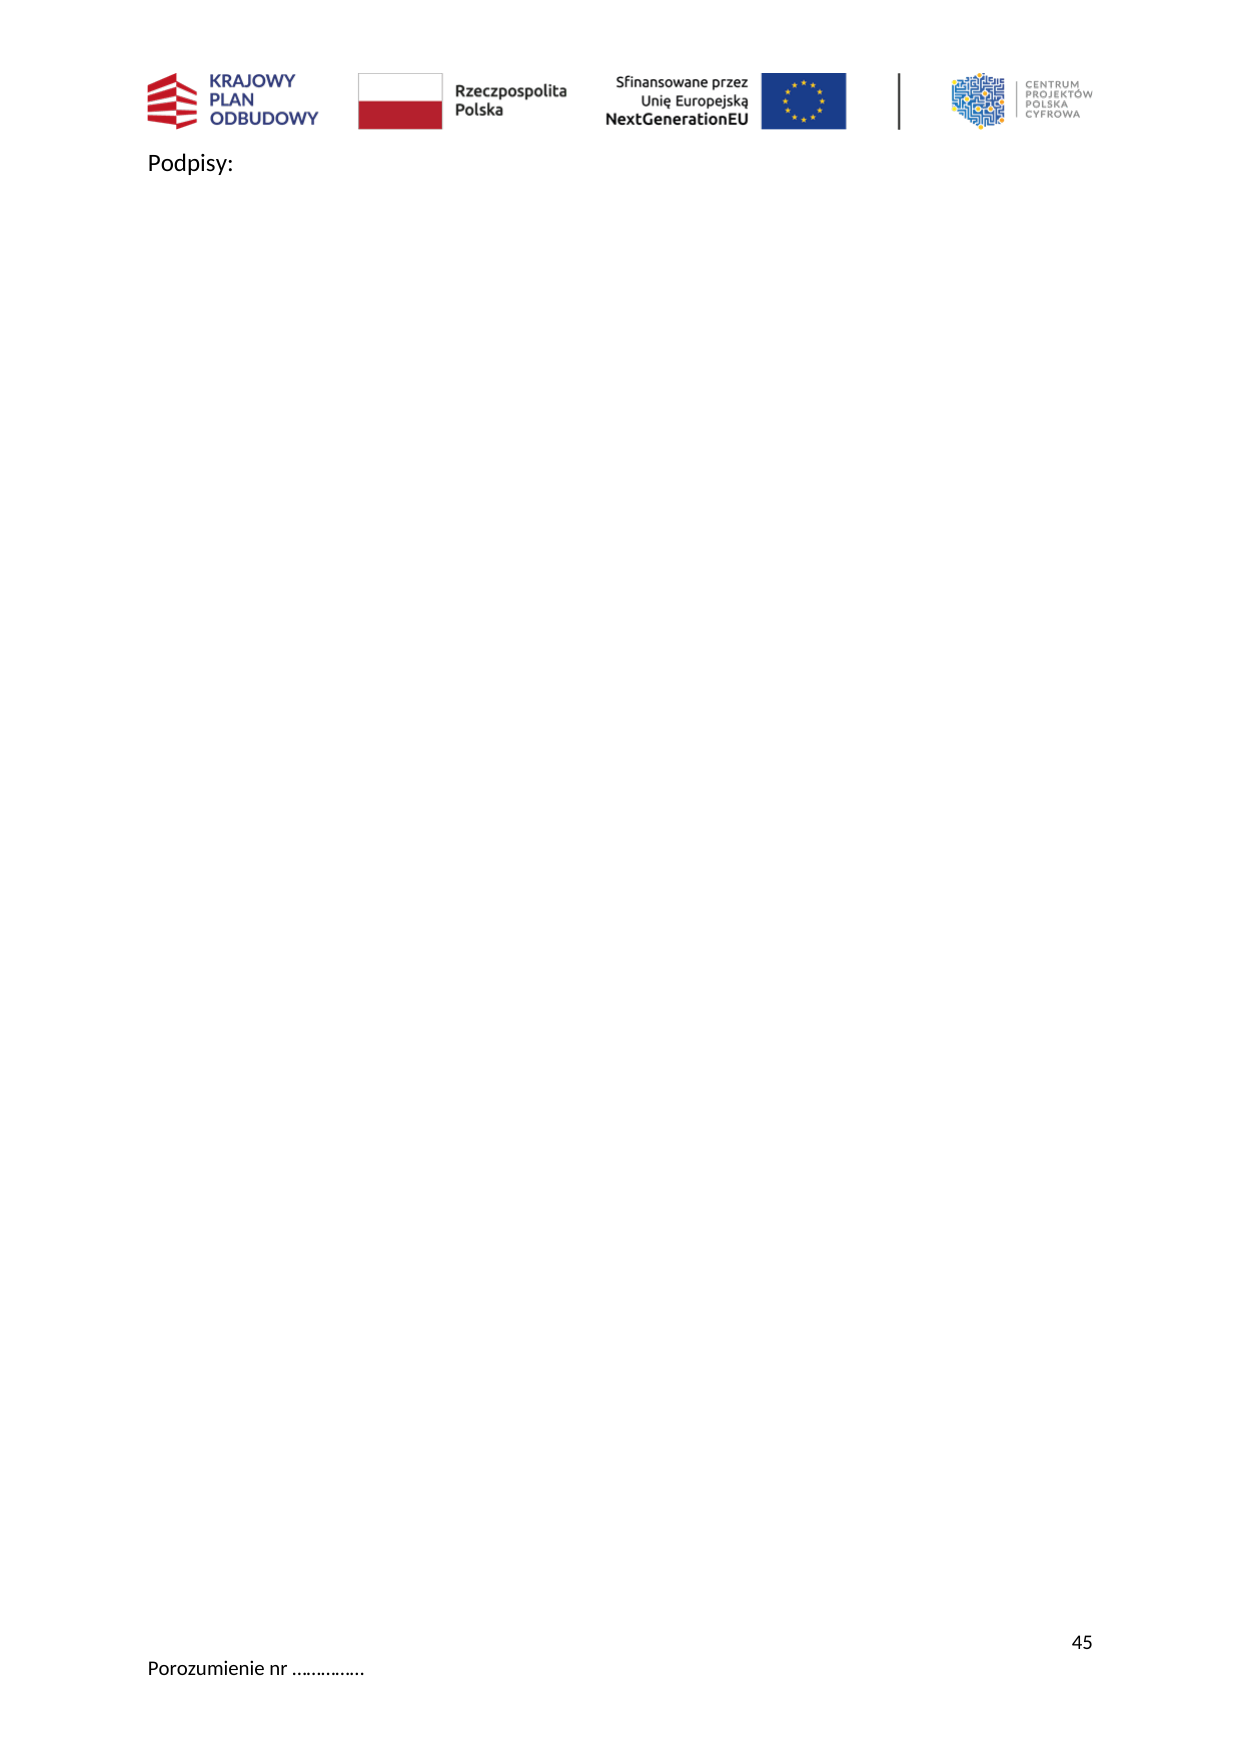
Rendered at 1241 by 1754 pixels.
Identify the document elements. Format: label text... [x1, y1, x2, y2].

picture [147, 73, 1093, 130]
text Podpisy: [148, 148, 1093, 178]
